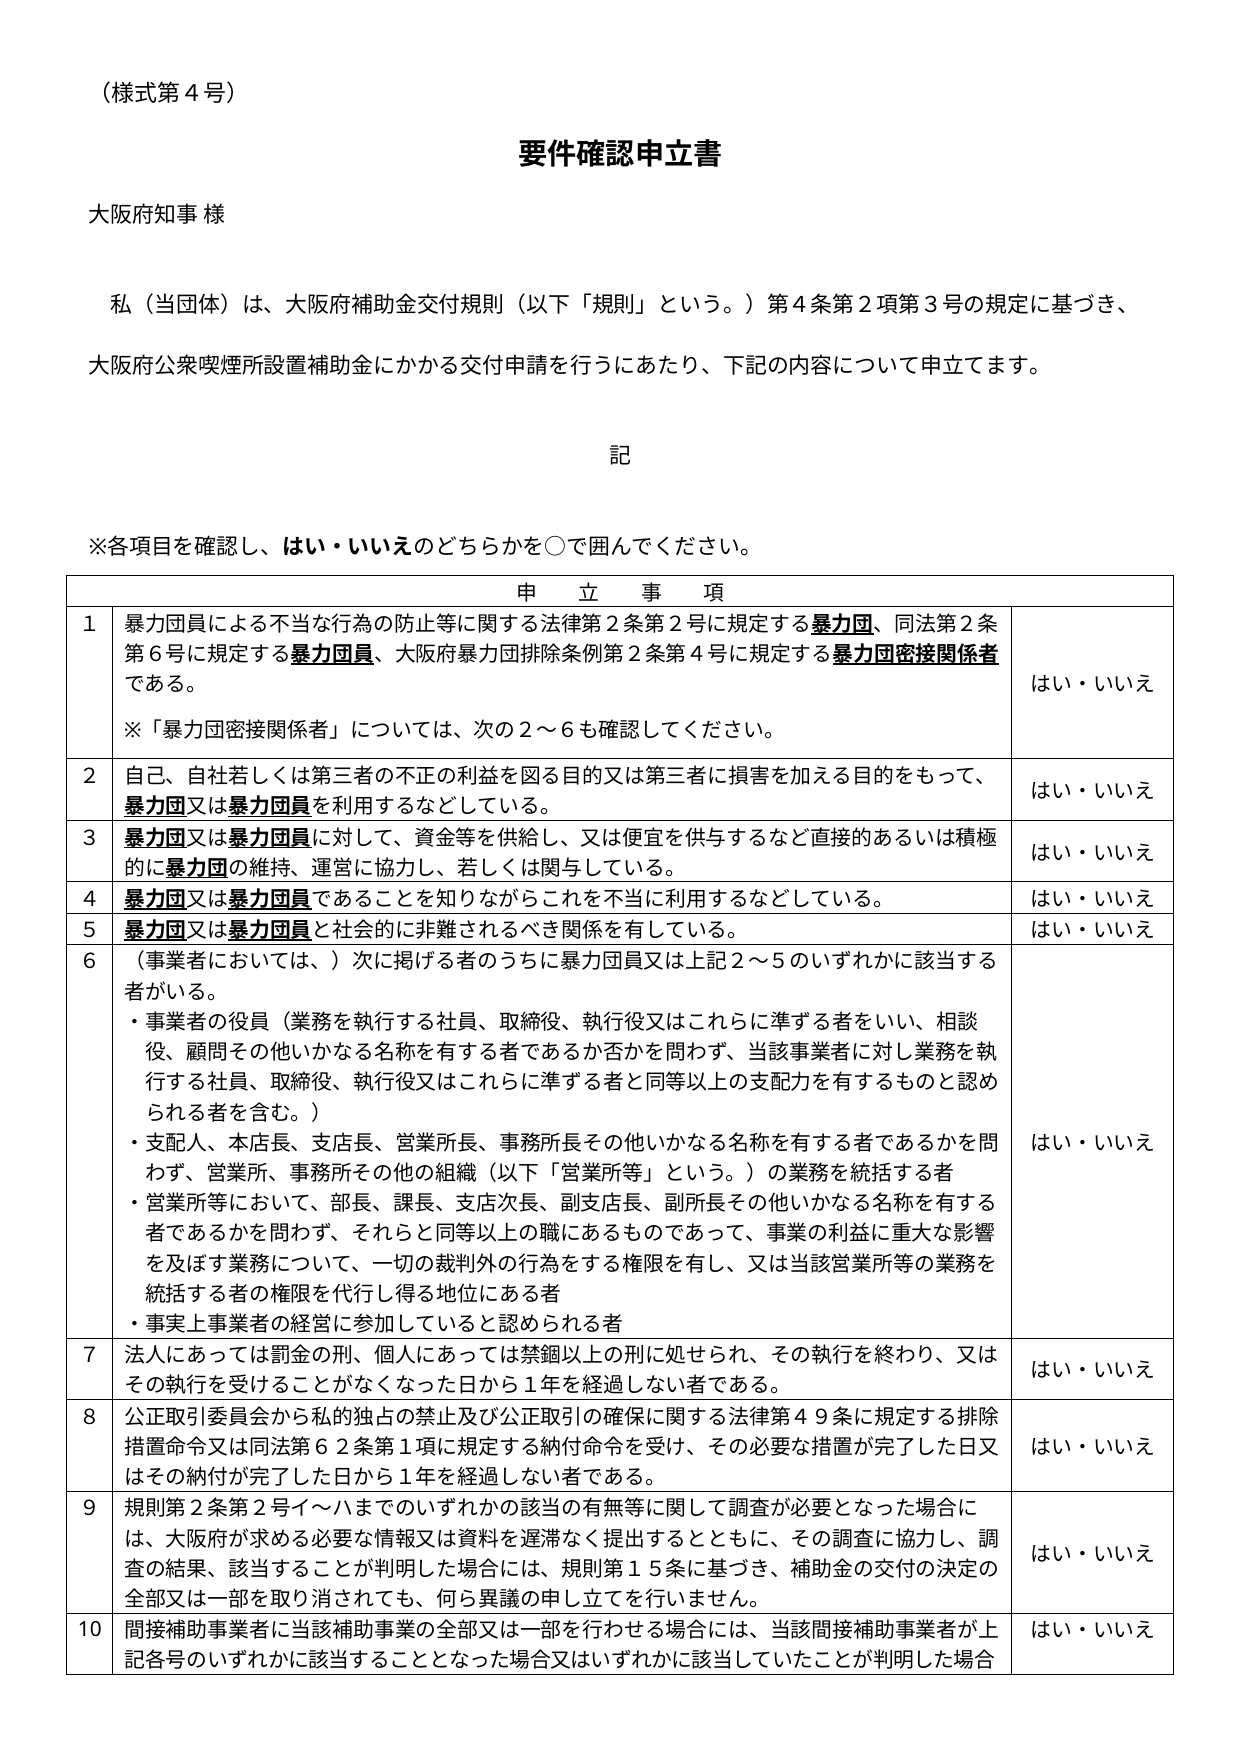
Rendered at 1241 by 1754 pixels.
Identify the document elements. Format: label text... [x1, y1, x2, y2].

table_cell 暴力団又は暴力団員に対して、資金等を供給し、又は便宜を供与するなど直接的あるいは積極的に暴力団の維持、運営に協力し、若しくは関与している。 [113, 821, 1011, 881]
table_cell ８ [67, 1400, 112, 1491]
table_cell １ [67, 607, 112, 758]
table_cell 暴力団員による不当な行為の防止等に関する法律第２条第２号に規定する暴力団、同法第２条第６号に規定する暴力団員、大阪府暴力団排除条例第２条第４号に規定する暴力団密接関係者である。 ※「暴力団密接関係者」については、次の２～６も確認してください。 [113, 607, 1011, 758]
table_cell （事業者においては、）次に掲げる者のうちに暴力団員又は上記２～５のいずれかに該当する者がいる。 ・事業者の役員（業務を執行する社員、取締役、執行役又はこれらに準ずる者をいい、相談役、顧問その他いかなる名称を有する者であるか否かを問わず、当該事業者に対し業務を執行する社員、取締役、執行役又はこれらに準ずる者と同等以上の支配力を有するものと認められる者を含む。） ・支配人、本店長、支店長、営業所長、事務所長その他いかなる名称を有する者であるかを問わず、営業所、事務所その他の組織（以下「営業所等」という。）の業務を統括する者 ・営業所等において、部長、課長、支店次長、副支店長、副所長その他いかなる名称を有する者であるかを問わず、それらと同等以上の職にあるものであって、事業の利益に重大な影響を及ぼす業務について、一切の裁判外の行為をする権限を有し、又は当該営業所等の業務を統括する者の権限を代行し得る地位にある者 ・事実上事業者の経営に参加していると認められる者 [113, 945, 1011, 1337]
text （様式第４号） [89, 61, 1152, 122]
table_cell はい・いいえ [1012, 945, 1173, 1337]
table_cell はい・いいえ [1012, 882, 1173, 912]
table_cell はい・いいえ [1012, 1614, 1173, 1674]
table_cell はい・いいえ [1012, 821, 1173, 881]
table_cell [113, 1614, 1011, 1674]
table_cell 規則第２条第２号イ～ハまでのいずれかの該当の有無等に関して調査が必要となった場合には、大阪府が求める必要な情報又は資料を遅滞なく提出するとともに、その調査に協力し、調査の結果、該当することが判明した場合には、規則第１５条に基づき、補助金の交付の決定の全部又は一部を取り消されても、何ら異議の申し立てを行いません。 [113, 1492, 1011, 1612]
table_cell はい・いいえ [1012, 1339, 1173, 1399]
text 大阪府知事 様 [89, 182, 1152, 243]
table_cell はい・いいえ [1012, 1492, 1173, 1612]
table_cell ４ [67, 882, 112, 912]
table_cell ２ [67, 759, 112, 820]
text 私（当団体）は、大阪府補助金交付規則（以下「規則」という。）第４条第２項第３号の規定に基づき、大阪府公衆喫煙所設置補助金にかかる交付申請を行うにあたり、下記の内容について申立てます。 [89, 273, 1152, 394]
table_cell 公正取引委員会から私的独占の禁止及び公正取引の確保に関する法律第４９条に規定する排除措置命令又は同法第６２条第１項に規定する納付命令を受け、その必要な措置が完了した日又はその納付が完了した日から１年を経過しない者である。 [113, 1400, 1011, 1491]
table_cell はい・いいえ [1012, 1400, 1173, 1491]
table_cell はい・いいえ [1012, 914, 1173, 944]
table_cell ７ [67, 1339, 112, 1399]
table_cell 自己、自社若しくは第三者の不正の利益を図る目的又は第三者に損害を加える目的をもって、暴力団又は暴力団員を利用するなどしている。 [113, 759, 1011, 820]
table_header 申 立 事 項 [67, 576, 1173, 606]
table_cell ６ [67, 945, 112, 1337]
text ※各項目を確認し、はい・いいえのどちらかを○で囲んでください。 [89, 514, 1152, 575]
table_cell ３ [67, 821, 112, 881]
table_cell 暴力団又は暴力団員と社会的に非難されるべき関係を有している。 [113, 914, 1011, 944]
table_cell 10 [67, 1614, 112, 1674]
table_cell 暴力団又は暴力団員であることを知りながらこれを不当に利用するなどしている。 [113, 882, 1011, 912]
text 記 [89, 424, 1152, 484]
table_cell ５ [67, 914, 112, 944]
text 要件確認申立書 [89, 122, 1152, 182]
table_cell 法人にあっては罰金の刑、個人にあっては禁錮以上の刑に処せられ、その執行を終わり、又はその執行を受けることがなくなった日から１年を経過しない者である。 [113, 1339, 1011, 1399]
table_cell はい・いいえ [1012, 607, 1173, 758]
table_cell はい・いいえ [1012, 759, 1173, 820]
table_cell ９ [67, 1492, 112, 1612]
